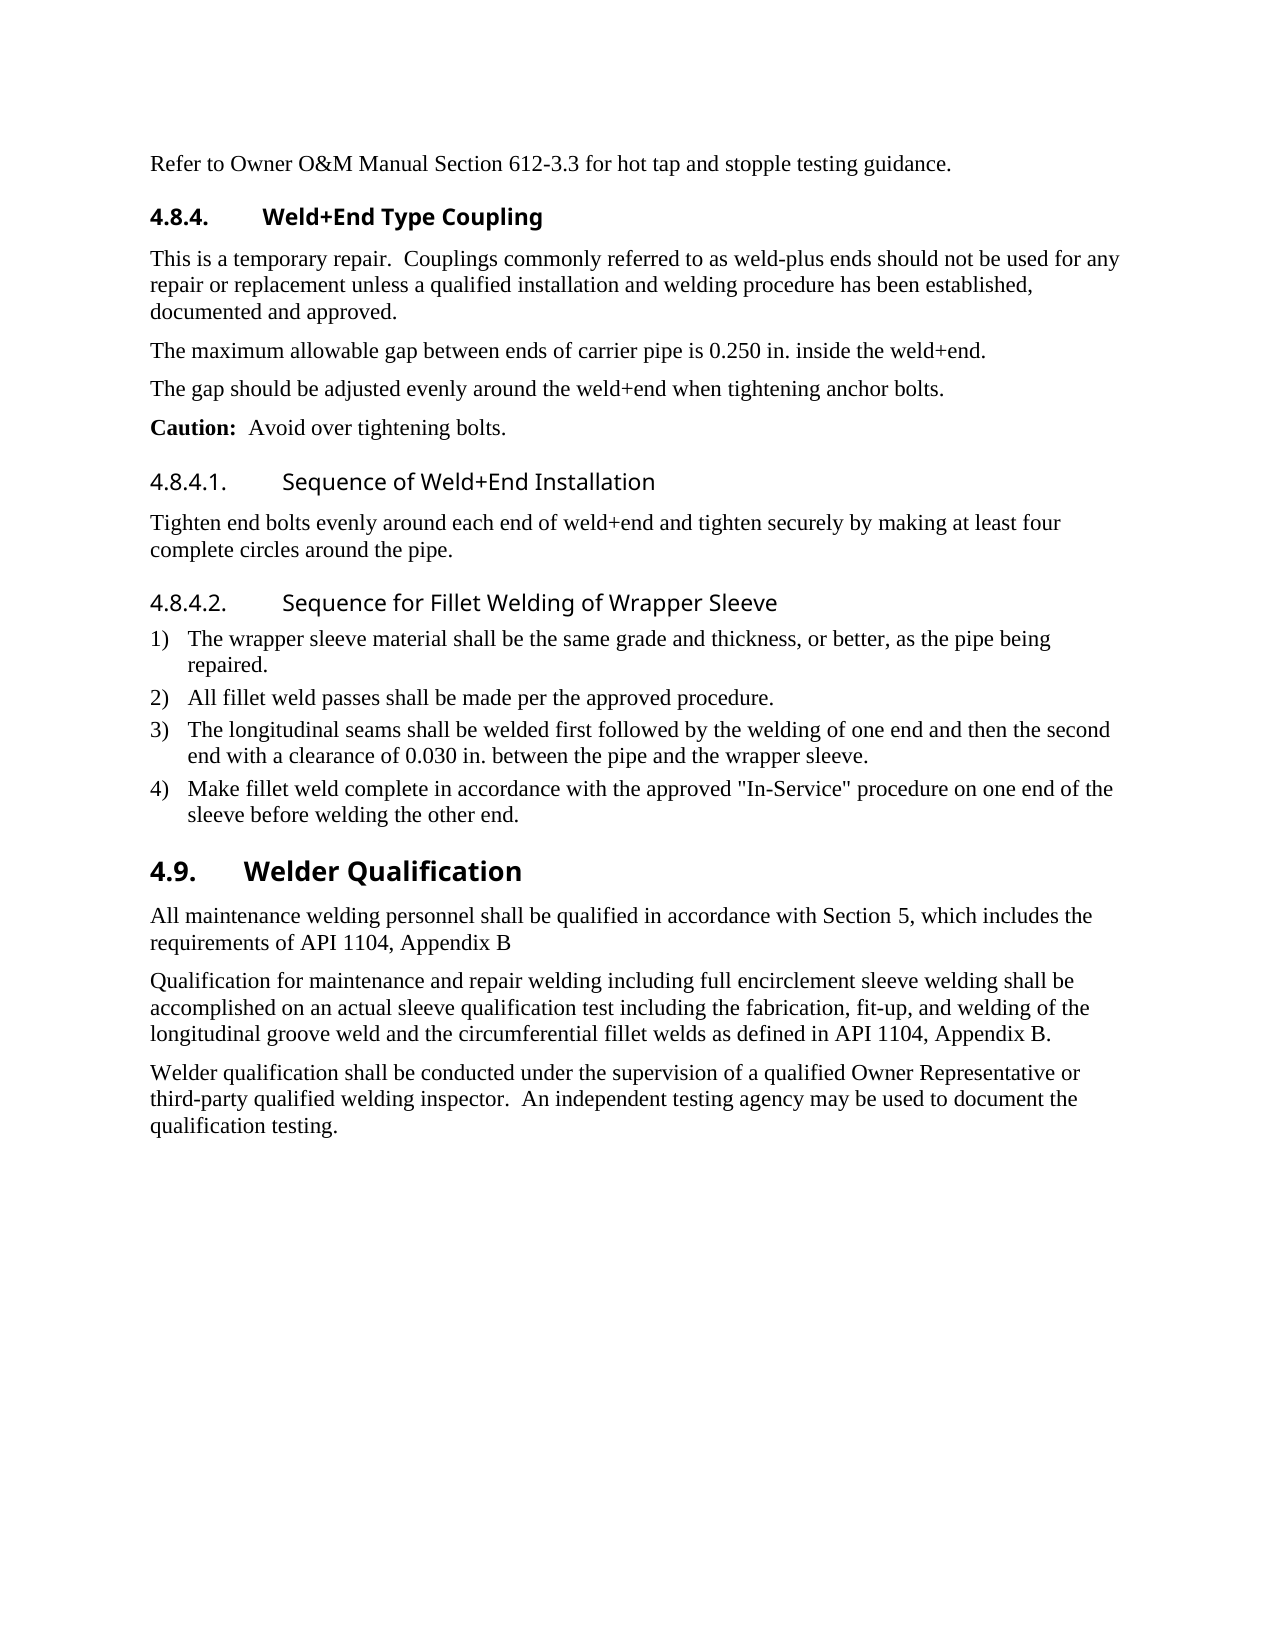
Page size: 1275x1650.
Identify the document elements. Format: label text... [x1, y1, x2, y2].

text Refer to Owner O&M Manual Section 612-3.3 for hot tap and stopple testing guidance. [150, 150, 1125, 176]
text Caution: Avoid over tightening bolts. [150, 414, 1125, 441]
subtitle Welder Qualification [150, 853, 1125, 890]
list The longitudinal seams shall be welded first followed by the welding of one end and then the second end with a clearance of 0.030 in. between the pipe and the wrapper sleeve. [150, 716, 1125, 769]
list Make fillet weld complete in accordance with the approved "In-Service" procedure on one end of the sleeve before welding the other end. [150, 775, 1125, 828]
text Welder qualification shall be conducted under the supervision of a qualified Owner Representative or third-party qualified welding inspector. An independent testing agency may be used to document the qualification testing. [150, 1059, 1125, 1138]
text Qualification for maintenance and repair welding including full encirclement sleeve welding shall be accomplished on an actual sleeve qualification test including the fabrication, fit-up, and welding of the longitudinal groove weld and the circumferential fillet welds as defined in API 1104, Appendix B. [150, 967, 1125, 1047]
subtitle Sequence for Fillet Welding of Wrapper Sleeve [150, 587, 1125, 618]
subtitle Sequence of Weld+End Installation [150, 466, 1125, 497]
text All maintenance welding personnel shall be qualified in accordance with Section 9, which includes the requirements of API 1104, Appendix B [150, 902, 1125, 955]
text The maximum allowable gap between ends of carrier pipe is 0.250 in. inside the weld+end. [150, 337, 1125, 363]
text Tighten end bolts evenly around each end of weld+end and tighten securely by making at least four complete circles around the pipe. [150, 509, 1125, 562]
list The wrapper sleeve material shall be the same grade and thickness, or better, as the pipe being repaired. [150, 625, 1125, 677]
text The gap should be adjusted evenly around the weld+end when tightening anchor bolts. [150, 376, 1125, 402]
subtitle Weld+End Type Coupling [150, 201, 1125, 233]
list All fillet weld passes shall be made per the approved procedure. [150, 684, 1125, 710]
text This is a temporary repair. Couplings commonly referred to as weld-plus ends should not be used for any repair or replacement unless a qualified installation and welding procedure has been established, documented and approved. [150, 245, 1125, 324]
